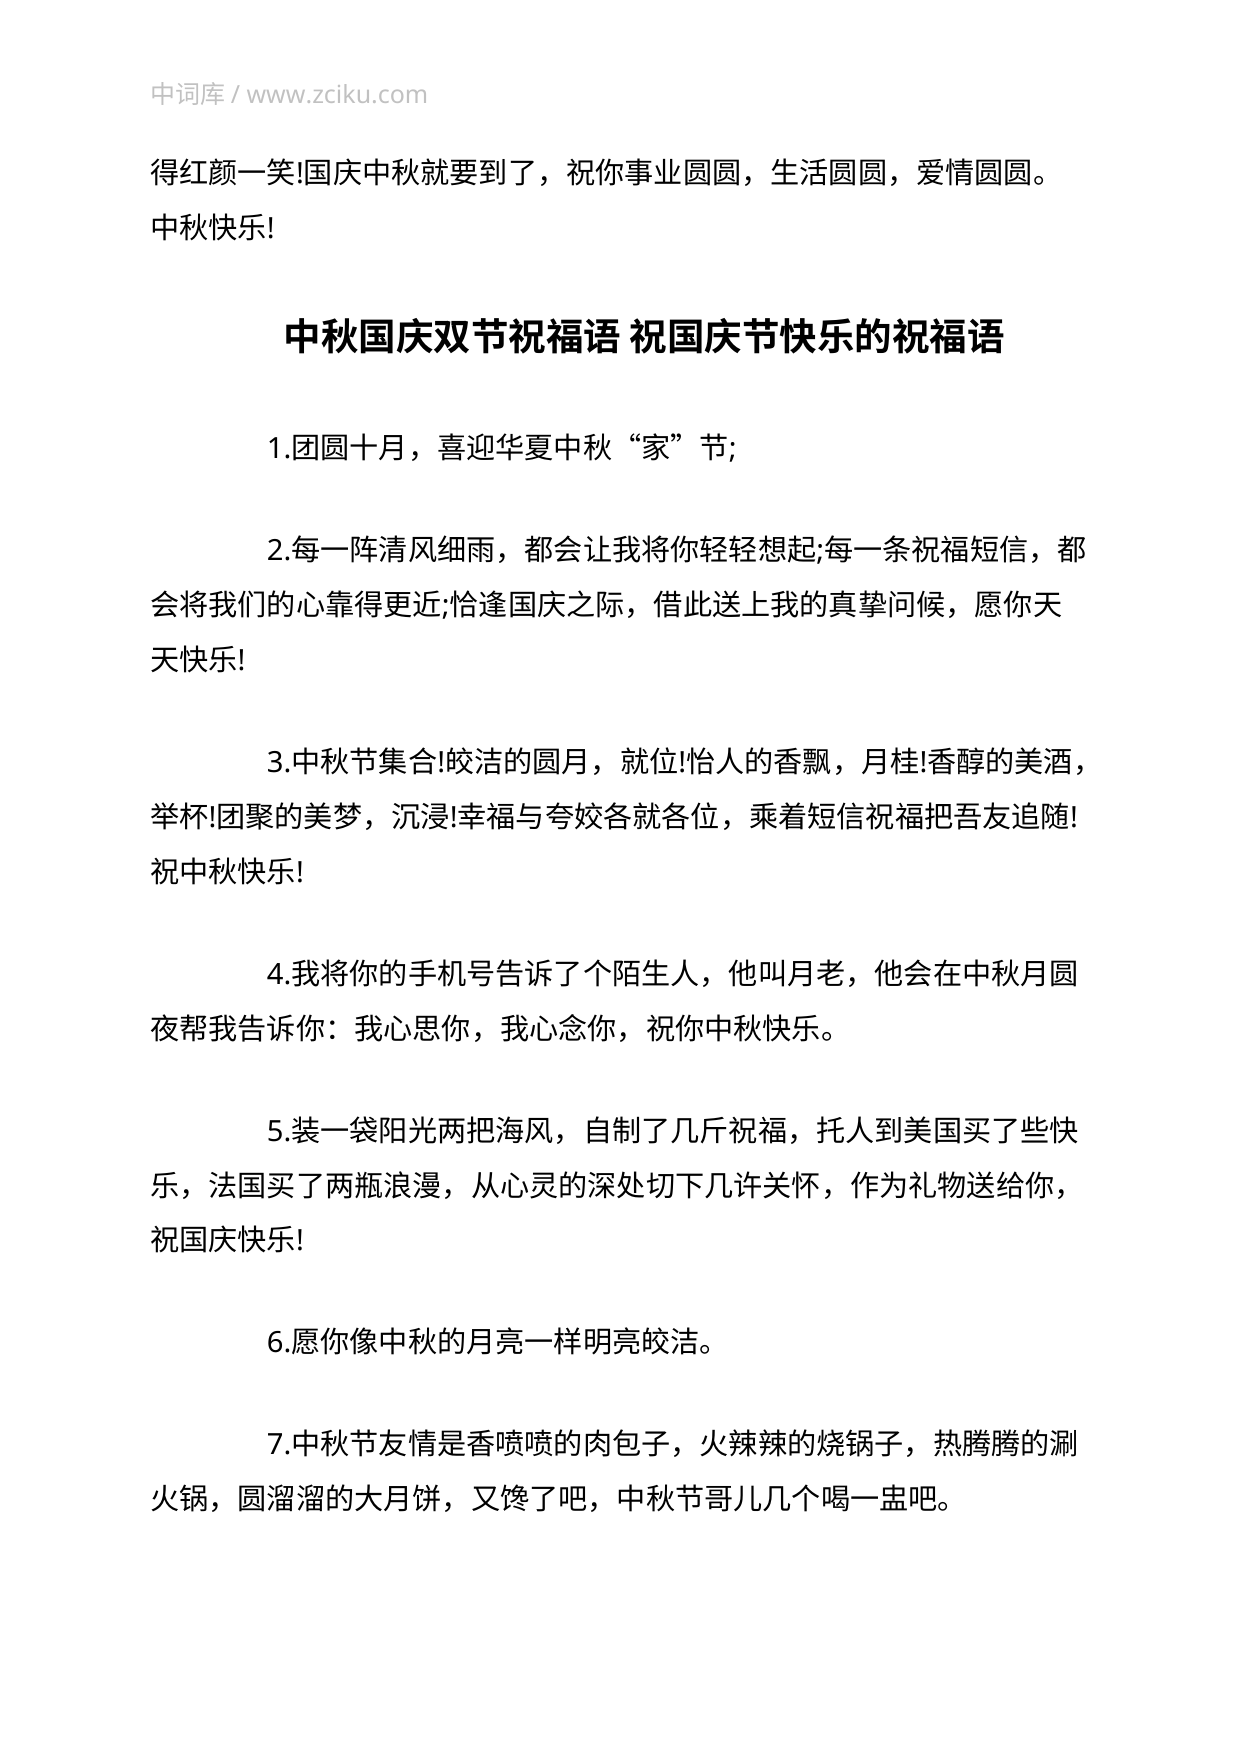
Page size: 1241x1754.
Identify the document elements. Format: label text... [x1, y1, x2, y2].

text 7.中秋节友情是香喷喷的肉包子，火辣辣的烧锅子，热腾腾的涮火锅，圆溜溜的大月饼，又馋了吧，中秋节哥儿几个喝一盅吧。 [150, 1421, 1090, 1518]
text 2.每一阵清风细雨，都会让我将你轻轻想起;每一条祝福短信，都会将我们的心靠得更近;恰逢国庆之际，借此送上我的真挚问候，愿你天天快乐! [150, 526, 1090, 679]
text 3.中秋节集合!皎洁的圆月，就位!怡人的香飘，月桂!香醇的美酒，举杯!团聚的美梦，沉浸!幸福与夸姣各就各位，乘着短信祝福把吾友追随!祝中秋快乐! [150, 738, 1090, 891]
text 6.愿你像中秋的月亮一样明亮皎洁。 [150, 1319, 1090, 1361]
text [150, 150, 1090, 247]
text 4.我将你的手机号告诉了个陌生人，他叫月老，他会在中秋月圆夜帮我告诉你：我心思你，我心念你，祝你中秋快乐。 [150, 950, 1090, 1048]
text 中秋国庆双节祝福语 祝国庆节快乐的祝福语 [150, 307, 1090, 361]
text 5.装一袋阳光两把海风，自制了几斤祝福，托人到美国买了些快乐，法国买了两瓶浪漫，从心灵的深处切下几许关怀，作为礼物送给你，祝国庆快乐! [150, 1107, 1090, 1259]
text 1.团圆十月，喜迎华夏中秋“家”节; [150, 424, 1090, 467]
